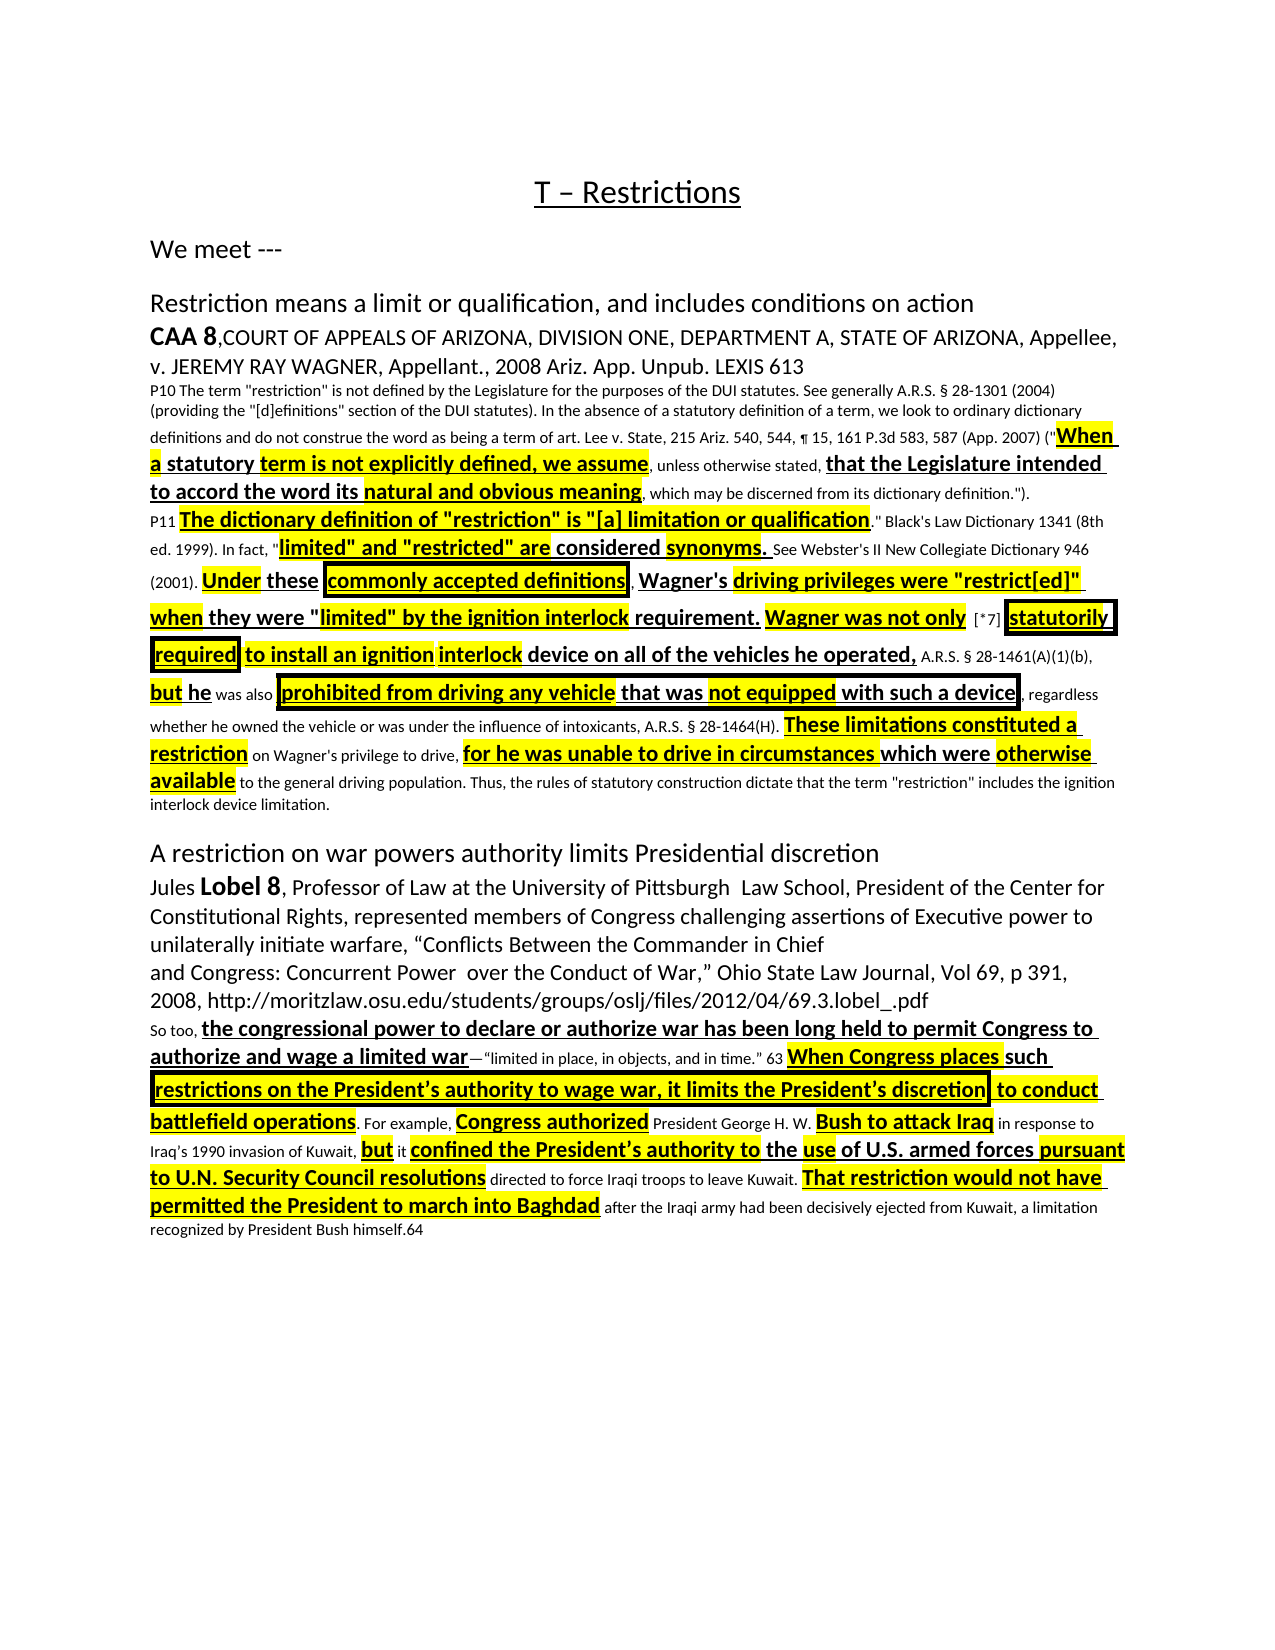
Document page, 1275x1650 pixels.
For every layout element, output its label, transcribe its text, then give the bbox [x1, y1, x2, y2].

text Jules Lobel 8, Professor of Law at the University of Pittsburgh Law School, President of the Center for Constitutional Rights, represented members of Congress challenging assertions of Executive power to unilaterally initiate warfare, “Conflicts Between the Commander in Chief and Congress: Concurrent Power over the Conduct of War,” Ohio State Law Journal, Vol 69, p 391, 2008, http://moritzlaw.osu.edu/students/groups/oslj/files/2012/04/69.3.lobel_.pdf [150, 869, 1125, 1014]
subtitle We meet --- [150, 232, 1125, 265]
text So too, the congressional power to declare or authorize war has been long held to permit Congress to authorize and wage a limited war—“limited in place, in objects, and in time.” 63 When Congress places such restrictions on the President’s authority to wage war, it limits the President’s discretion to conduct battlefield operations. For example, Congress authorized President George H. W. Bush to attack Iraq in response to Iraq’s 1990 invasion of Kuwait, but it confined the President’s authority to the use of U.S. armed forces pursuant to U.N. Security Council resolutions directed to force Iraqi troops to leave Kuwait. That restriction would not have permitted the President to march into Baghdad after the Iraqi army had been decisively ejected from Kuwait, a limitation recognized by President Bush himself.64 [150, 1014, 1125, 1240]
subtitle Restriction means a limit or qualification, and includes conditions on action [150, 286, 1125, 319]
text P10 The term "restriction" is not defined by the Legislature for the purposes of the DUI statutes. See generally A.R.S. § 28-1301 (2004) (providing the "[d]efinitions" section of the DUI statutes). In the absence of a statutory definition of a term, we look to ordinary dictionary definitions and do not construe the word as being a term of art. Lee v. State, 215 Ariz. 540, 544, ¶ 15, 161 P.3d 583, 587 (App. 2007) ("When a statutory term is not explicitly defined, we assume, unless otherwise stated, that the Legislature intended to accord the word its natural and obvious meaning, which may be discerned from its dictionary definition."). [150, 380, 1125, 505]
text CAA 8,COURT OF APPEALS OF ARIZONA, DIVISION ONE, DEPARTMENT A, STATE OF ARIZONA, Appellee, v. JEREMY RAY WAGNER, Appellant., 2008 Ariz. App. Unpub. LEXIS 613 [150, 319, 1125, 380]
subtitle T – Restrictions [150, 171, 1125, 212]
text P11 The dictionary definition of "restriction" is "[a] limitation or qualification." Black's Law Dictionary 1341 (8th ed. 1999). In fact, "limited" and "restricted" are considered synonyms. See Webster's II New Collegiate Dictionary 946 (2001). Under these commonly accepted definitions, Wagner's driving privileges were "restrict[ed]" when they were "limited" by the ignition interlock requirement. Wagner was not only [*7] statutorily required to install an ignition interlock device on all of the vehicles he operated, A.R.S. § 28-1461(A)(1)(b), but he was also prohibited from driving any vehicle that was not equipped with such a device, regardless whether he owned the vehicle or was under the influence of intoxicants, A.R.S. § 28-1464(H). These limitations constituted a restriction on Wagner's privilege to drive, for he was unable to drive in circumstances which were otherwise available to the general driving population. Thus, the rules of statutory construction dictate that the term "restriction" includes the ignition interlock device limitation. [150, 505, 1125, 815]
subtitle A restriction on war powers authority limits Presidential discretion [150, 836, 1125, 869]
